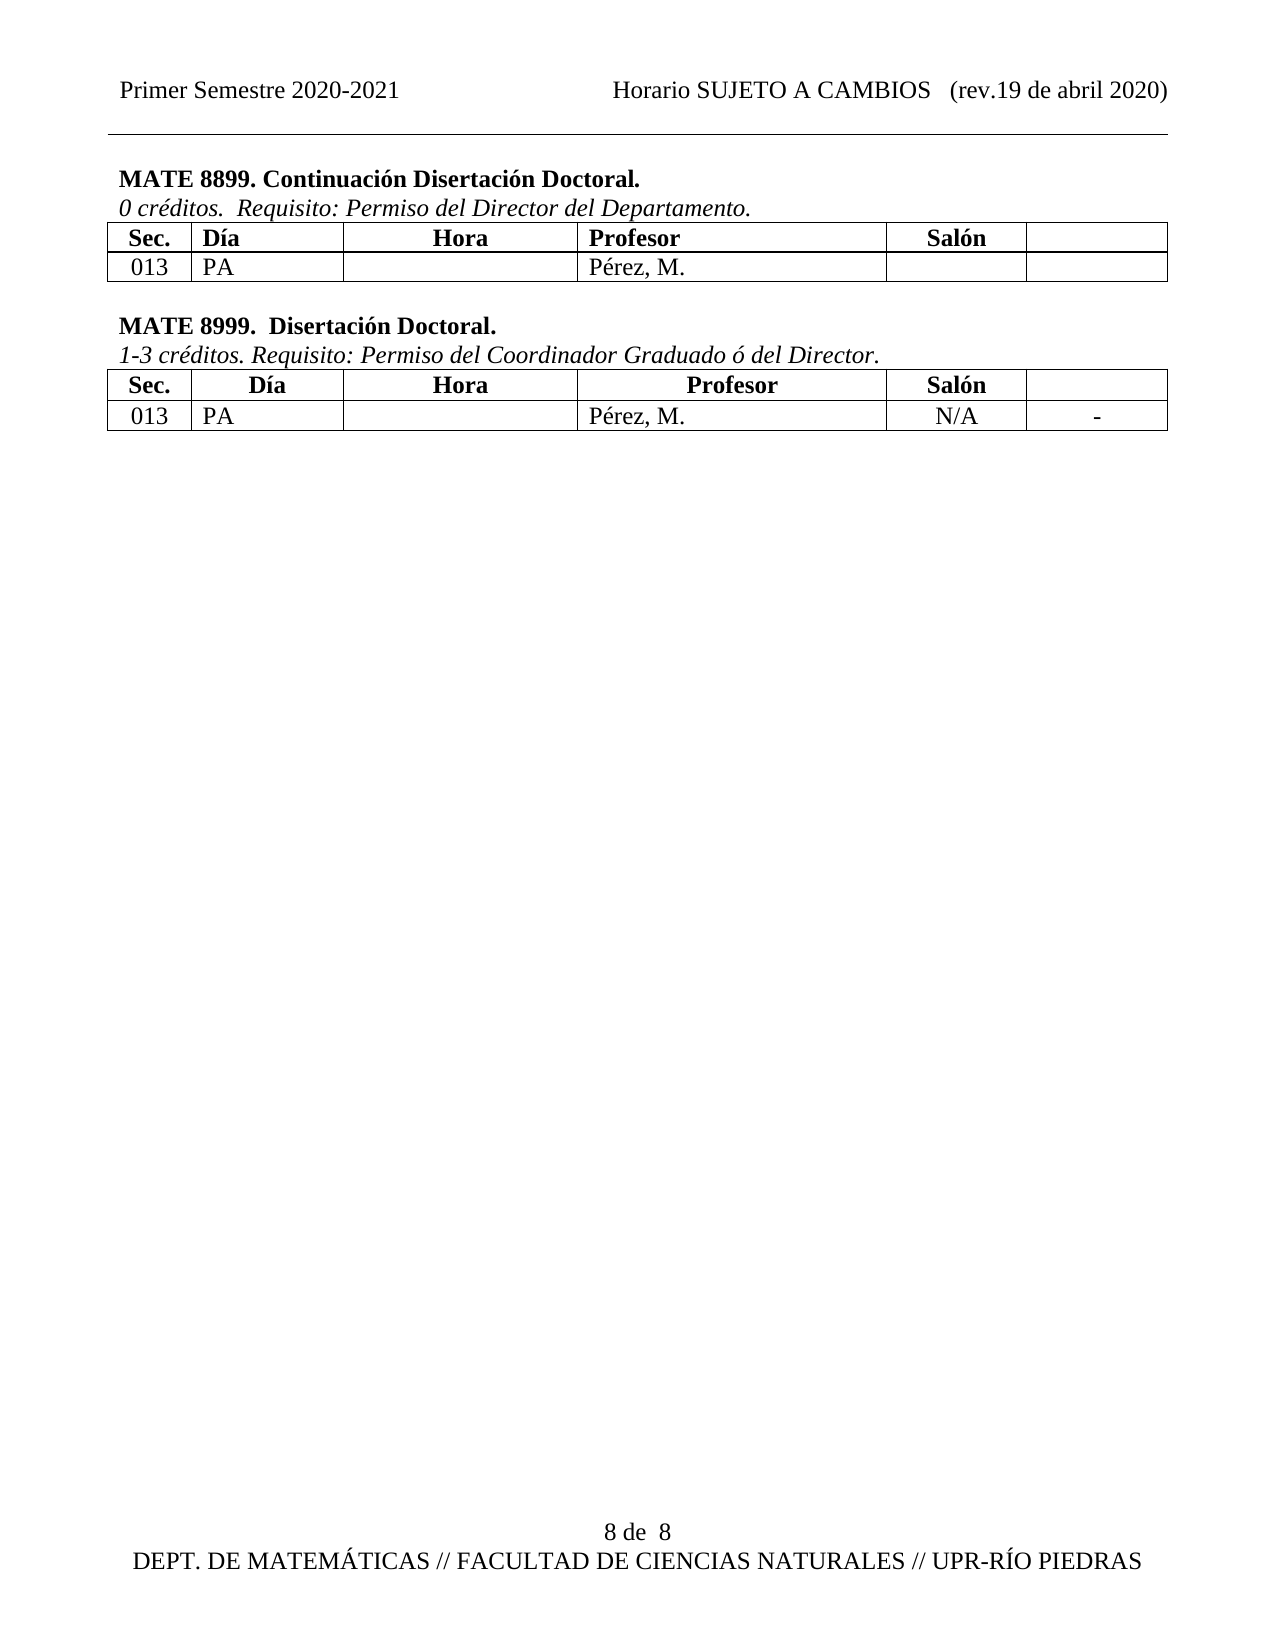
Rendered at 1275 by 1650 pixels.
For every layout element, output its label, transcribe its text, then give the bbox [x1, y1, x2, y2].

table_cell Salón [887, 223, 1026, 251]
table_cell Sec. [108, 370, 191, 400]
table_cell Profesor [578, 370, 886, 400]
table_cell [1027, 223, 1167, 251]
table_cell MATE 8999. Disertación Doctoral. 1-3 créditos. Requisito: Permiso del Coordinador Graduado ó del Director. [108, 282, 1168, 368]
table_cell Pérez, M. [578, 253, 886, 281]
table_cell [887, 253, 1026, 281]
table_cell Salón [887, 370, 1026, 400]
table_cell Sec. [108, 223, 191, 251]
table_cell - [1027, 401, 1167, 430]
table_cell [108, 135, 1168, 222]
table_cell Hora [344, 370, 577, 400]
table_cell Pérez, M. [578, 401, 886, 430]
table_cell 013 [108, 253, 191, 281]
table_cell N/A [887, 401, 1026, 430]
table_cell Hora [344, 223, 577, 251]
table_cell PA [192, 253, 343, 281]
table_cell [1027, 253, 1167, 281]
table_cell Día [192, 223, 343, 251]
table_cell [344, 253, 577, 281]
table_cell Día [192, 370, 343, 400]
table_cell [1027, 370, 1167, 400]
table_cell PA [192, 401, 343, 430]
table_cell Profesor [578, 223, 886, 251]
table_cell 013 [108, 401, 191, 430]
table_cell [344, 401, 577, 430]
